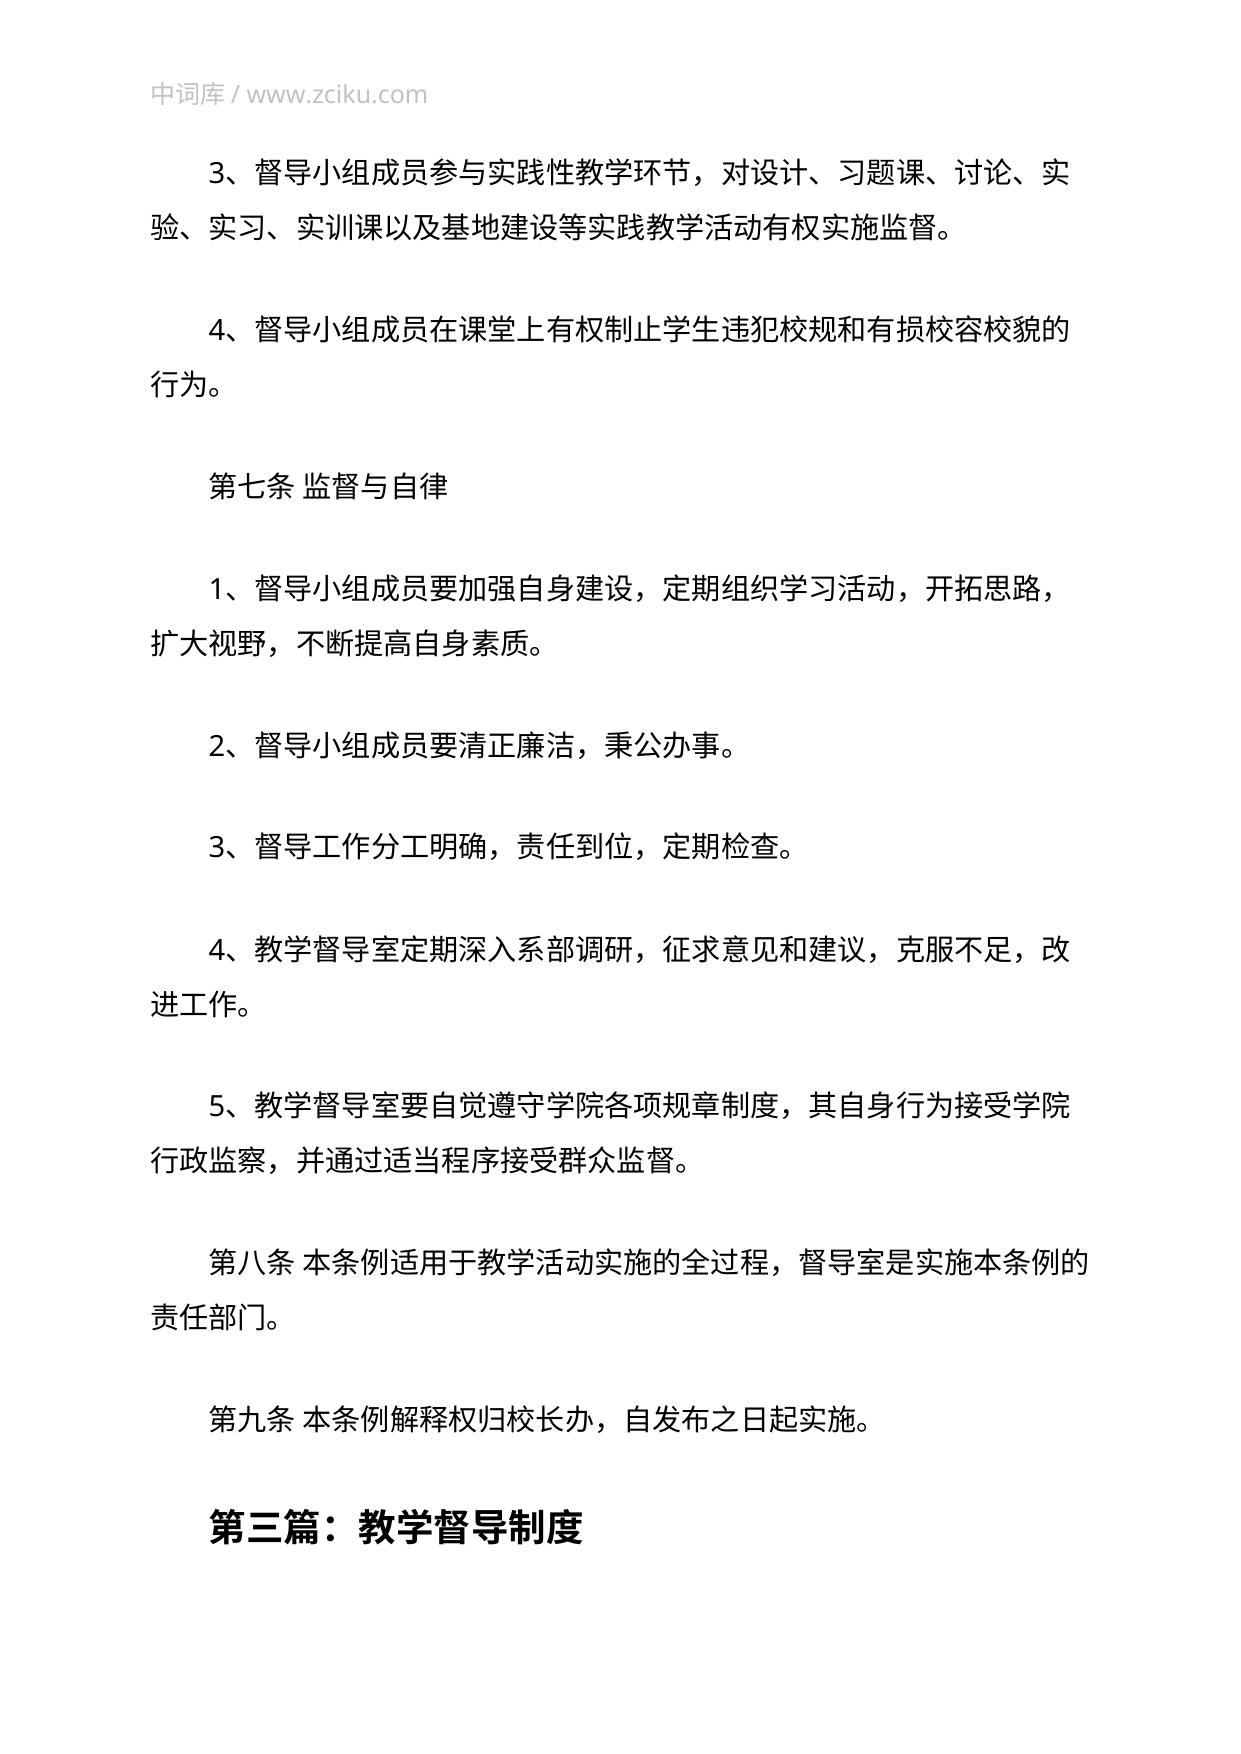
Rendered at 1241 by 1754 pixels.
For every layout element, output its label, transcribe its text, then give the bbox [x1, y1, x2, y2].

text 1、督导小组成员要加强自身建设，定期组织学习活动，开拓思路，扩大视野，不断提高自身素质。 [150, 565, 1090, 663]
text 4、督导小组成员在课堂上有权制止学生违犯校规和有损校容校貌的行为。 [150, 307, 1090, 404]
text 5、教学督导室要自觉遵守学院各项规章制度，其自身行为接受学院行政监察，并通过适当程序接受群众监督。 [150, 1083, 1090, 1180]
text 第八条 本条例适用于教学活动实施的全过程，督导室是实施本条例的责任部门。 [150, 1239, 1090, 1337]
text 第九条 本条例解释权归校长办，自发布之日起实施。 [150, 1396, 1090, 1438]
text 第七条 监督与自律 [150, 463, 1090, 506]
text 3、督导工作分工明确，责任到位，定期检查。 [150, 824, 1090, 866]
text 3、督导小组成员参与实践性教学环节，对设计、习题课、讨论、实验、实习、实训课以及基地建设等实践教学活动有权实施监督。 [150, 150, 1090, 247]
text 2、督导小组成员要清正廉洁，秉公办事。 [150, 722, 1090, 764]
text 4、教学督导室定期深入系部调研，征求意见和建议，克服不足，改进工作。 [150, 926, 1090, 1023]
text 第三篇：教学督导制度 [150, 1498, 1090, 1552]
